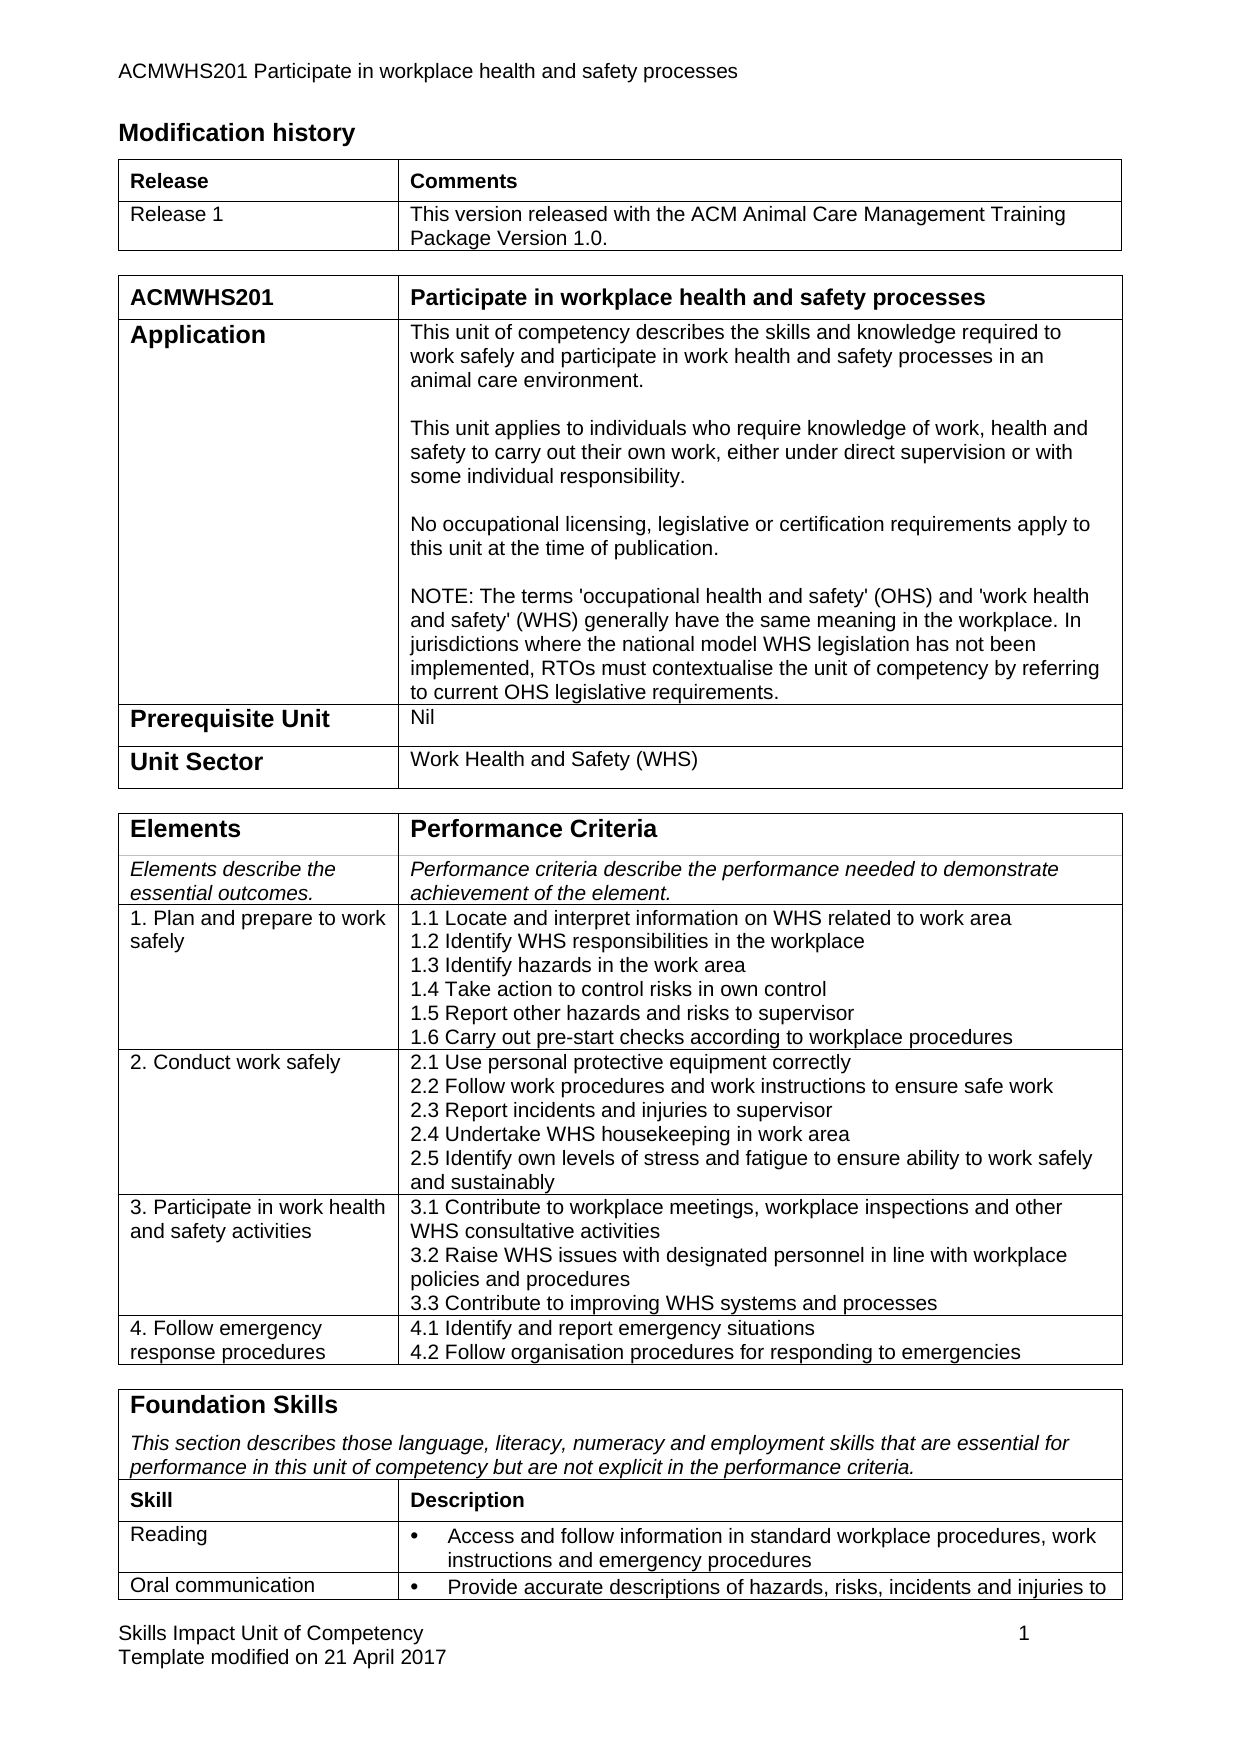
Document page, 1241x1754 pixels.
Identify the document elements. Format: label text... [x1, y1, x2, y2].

table_cell This unit of competency describes the skills and knowledge required to work safely and participate in work health and safety processes in an animal care environment. This unit applies to individuals who require knowledge of work, health and safety to carry out their own work, either under direct supervision or with some individual responsibility. No occupational licensing, legislative or certification requirements apply to this unit at the time of publication. NOTE: The terms 'occupational health and safety' (OHS) and 'work health and safety' (WHS) generally have the same meaning in the workplace. In jurisdictions where the national model WHS legislation has not been implemented, RTOs must contextualise the unit of competency by referring to current OHS legislative requirements. [399, 320, 1122, 703]
table_header Elements [119, 814, 398, 855]
table_cell This version released with the ACM Animal Care Management Training Package Version 1.0. [399, 202, 1121, 250]
table_header Performance Criteria [399, 814, 1122, 855]
table_cell 1.1 Locate and interpret information on WHS related to work area 1.2 Identify WHS responsibilities in the workplace 1.3 Identify hazards in the work area 1.4 Take action to control risks in own control 1.5 Report other hazards and risks to supervisor 1.6 Carry out pre-start checks according to workplace procedures [399, 905, 1122, 1049]
table_cell Description [399, 1480, 1122, 1521]
table_cell 2.1 Use personal protective equipment correctly 2.2 Follow work procedures and work instructions to ensure safe work 2.3 Report incidents and injuries to supervisor 2.4 Undertake WHS housekeeping in work area 2.5 Identify own levels of stress and fatigue to ensure ability to work safely and sustainably [399, 1050, 1122, 1194]
table_cell Prerequisite Unit [119, 705, 398, 746]
table_cell Work Health and Safety (WHS) [399, 747, 1122, 788]
table_cell Access and follow information in standard workplace procedures, work instructions and emergency procedures [399, 1522, 1122, 1572]
table_cell Reading [119, 1522, 398, 1572]
table_cell 4.1 Identify and report emergency situations 4.2 Follow organisation procedures for responding to emergencies [399, 1316, 1122, 1364]
table_cell Provide accurate descriptions of hazards, risks, incidents and injuries to supervisor [399, 1573, 1122, 1599]
table_cell Skill [119, 1480, 398, 1521]
table_cell Nil [399, 705, 1122, 746]
table_header ACMWHS201 [119, 276, 398, 319]
table_cell 4. Follow emergency response procedures [119, 1316, 398, 1364]
table_cell Elements describe the essential outcomes. [119, 856, 398, 904]
table_cell 3. Participate in work health and safety activities [119, 1195, 398, 1315]
table_cell Application [119, 320, 398, 703]
table_cell 1. Plan and prepare to work safely [119, 905, 398, 1049]
table_cell Unit Sector [119, 747, 398, 788]
table_cell Performance criteria describe the performance needed to demonstrate achievement of the element. [399, 856, 1122, 904]
table_cell 2. Conduct work safely [119, 1050, 398, 1194]
table_header Release [119, 160, 398, 201]
table_header Participate in workplace health and safety processes [399, 276, 1122, 319]
table_cell 3.1 Contribute to workplace meetings, workplace inspections and other WHS consultative activities 3.2 Raise WHS issues with designated personnel in line with workplace policies and procedures 3.3 Contribute to improving WHS systems and processes [399, 1195, 1122, 1315]
subtitle Modification history [118, 118, 1122, 147]
table_header Comments [399, 160, 1121, 201]
table_cell Release 1 [119, 202, 398, 250]
table_cell Oral communication [119, 1573, 398, 1599]
